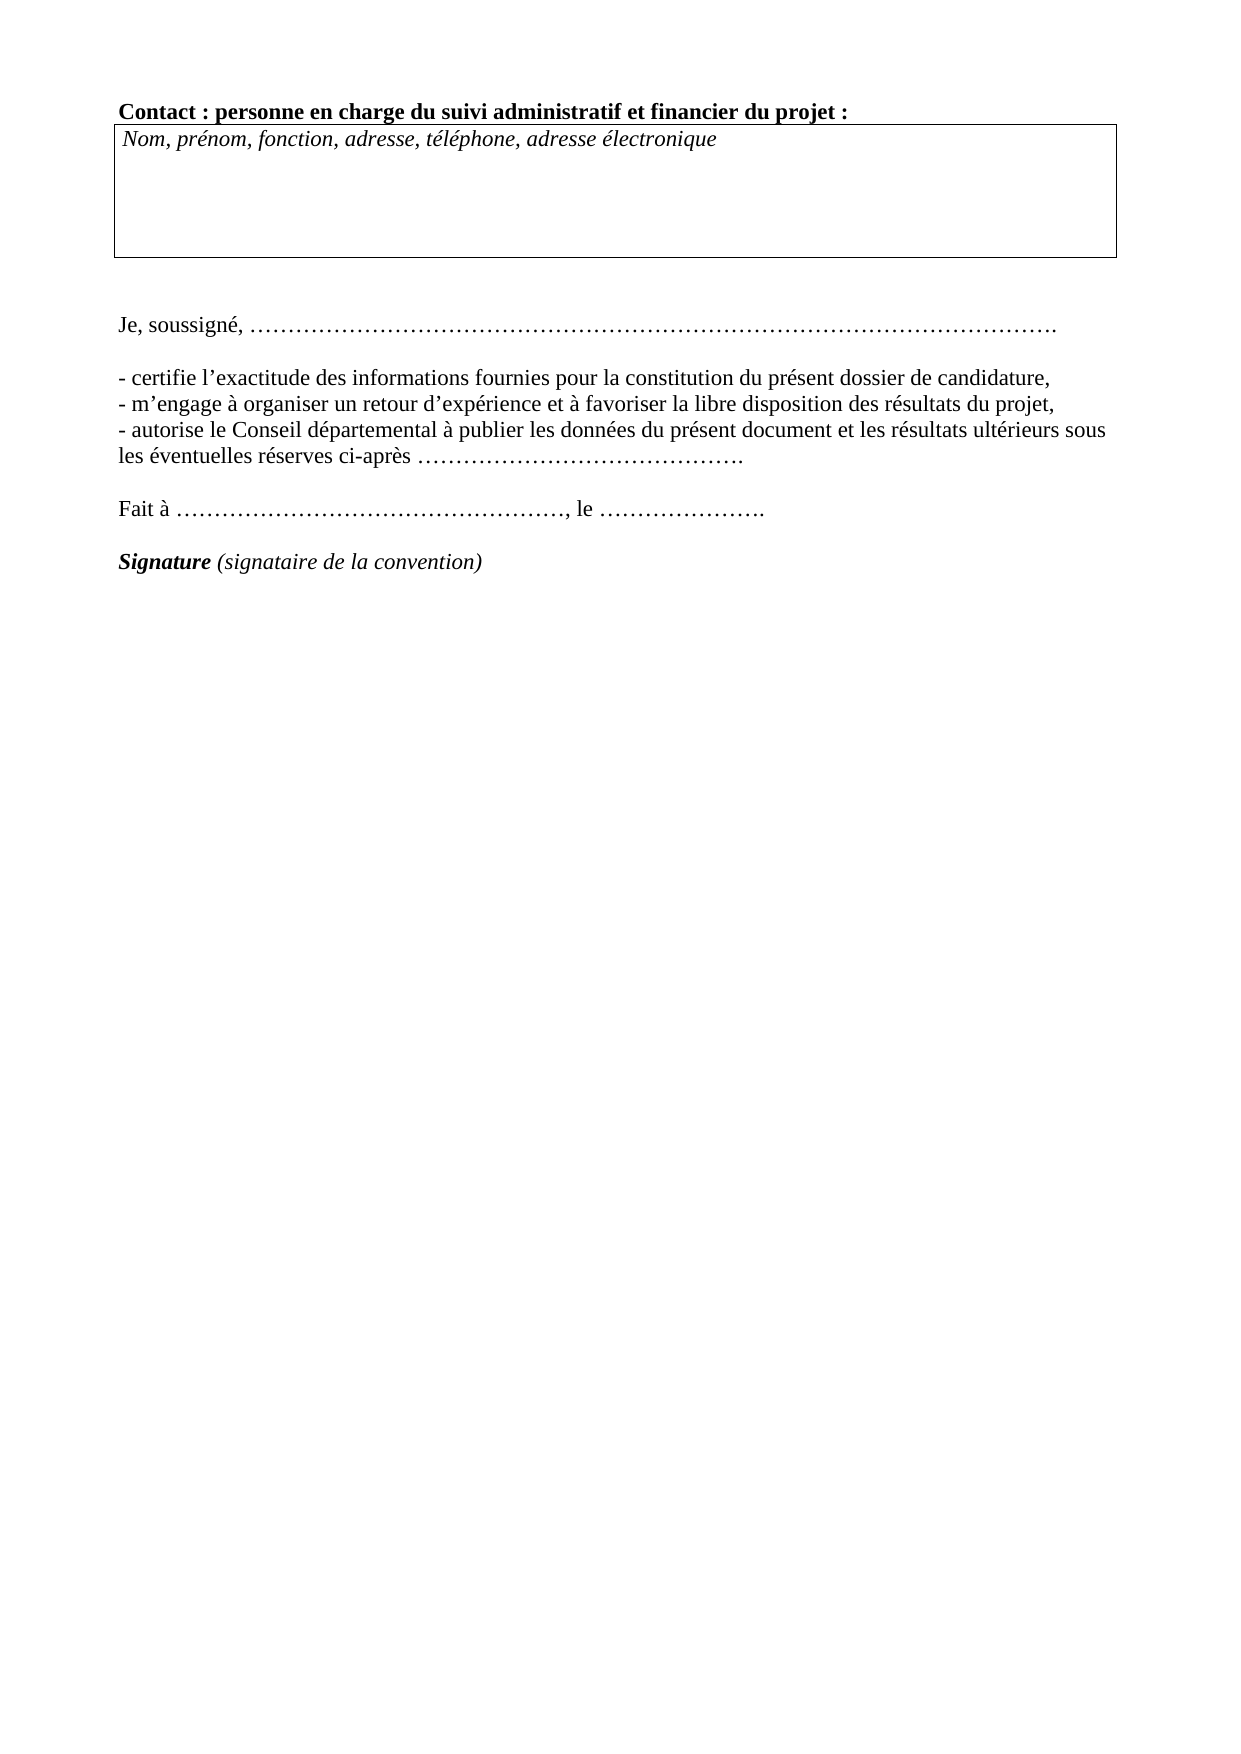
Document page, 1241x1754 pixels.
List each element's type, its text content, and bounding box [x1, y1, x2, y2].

text - certifie l’exactitude des informations fournies pour la constitution du présent dossier de candidature, [118, 363, 1122, 390]
text Contact : personne en charge du suivi administratif et financier du projet : [118, 98, 1122, 124]
table_header Nom, prénom, fonction, adresse, téléphone, adresse électronique [115, 125, 1116, 257]
text - autorise le Conseil départemental à publier les données du présent document et les résultats ultérieurs sous les éventuelles réserves ci-après ……………………………………. [118, 416, 1122, 469]
text Fait à ……………………………………………, le …………………. [118, 495, 1122, 522]
text - m’engage à organiser un retour d’expérience et à favoriser la libre disposition des résultats du projet, [118, 390, 1122, 416]
text Signature (signataire de la convention) [118, 548, 1122, 574]
text Je, soussigné, ……………………………………………………………………………………………. [118, 311, 1122, 337]
